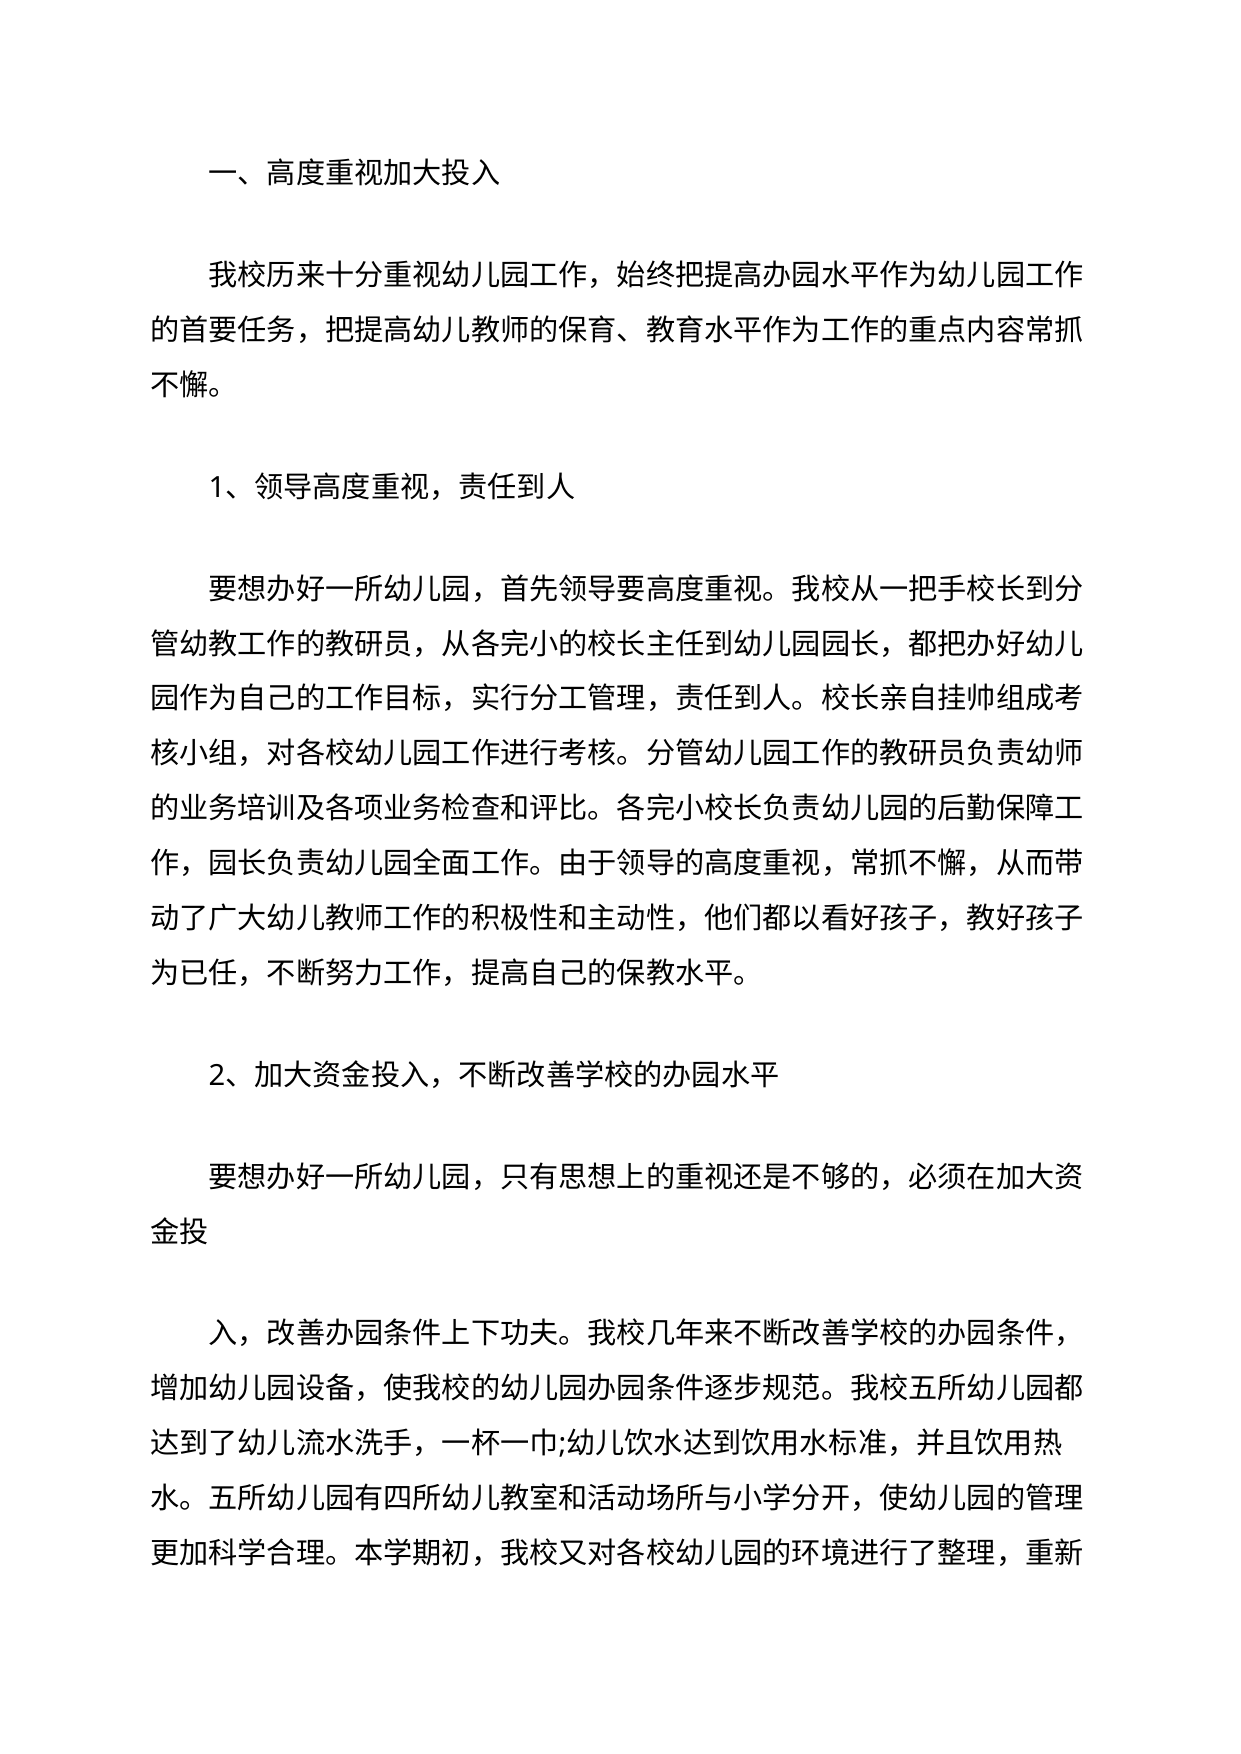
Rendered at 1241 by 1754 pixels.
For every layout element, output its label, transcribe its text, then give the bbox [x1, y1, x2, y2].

text 要想办好一所幼儿园，只有思想上的重视还是不够的，必须在加大资金投 [150, 1153, 1090, 1251]
text 我校历来十分重视幼儿园工作，始终把提高办园水平作为幼儿园工作的首要任务，把提高幼儿教师的保育、教育水平作为工作的重点内容常抓不懈。 [150, 252, 1090, 404]
text 一、高度重视加大投入 [150, 150, 1090, 192]
text 1、领导高度重视，责任到人 [150, 463, 1090, 506]
text 要想办好一所幼儿园，首先领导要高度重视。我校从一把手校长到分管幼教工作的教研员，从各完小的校长主任到幼儿园园长，都把办好幼儿园作为自己的工作目标，实行分工管理，责任到人。校长亲自挂帅组成考核小组，对各校幼儿园工作进行考核。分管幼儿园工作的教研员负责幼师的业务培训及各项业务检查和评比。各完小校长负责幼儿园的后勤保障工作，园长负责幼儿园全面工作。由于领导的高度重视，常抓不懈，从而带动了广大幼儿教师工作的积极性和主动性，他们都以看好孩子，教好孩子为已任，不断努力工作，提高自己的保教水平。 [150, 565, 1090, 992]
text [150, 1310, 1090, 1572]
text 2、加大资金投入，不断改善学校的办园水平 [150, 1051, 1090, 1094]
